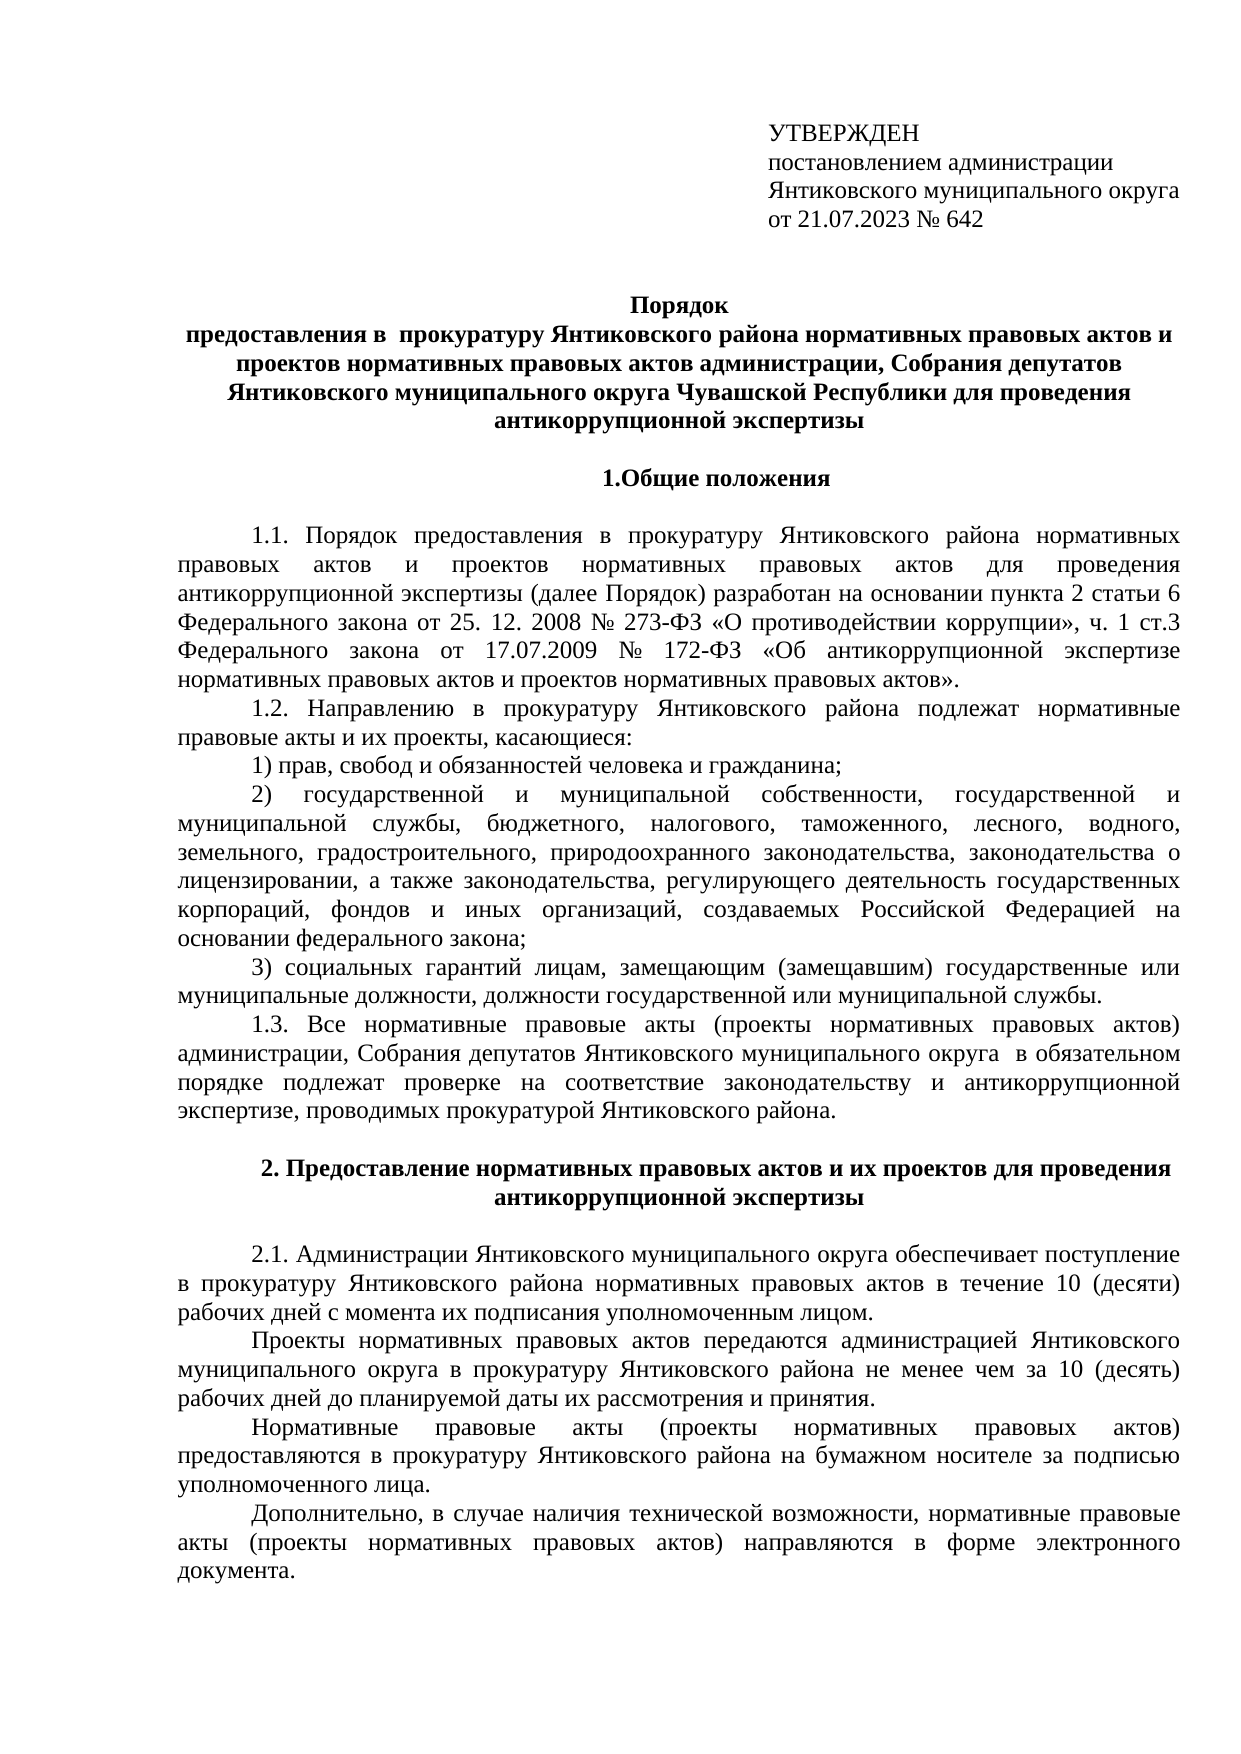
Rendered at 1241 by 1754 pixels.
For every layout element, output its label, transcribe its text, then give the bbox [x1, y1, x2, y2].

text Янтиковского муниципального округа [768, 176, 1181, 204]
text 2) государственной и муниципальной собственности, государственной и муниципальной службы, бюджетного, налогового, таможенного, лесного, водного, земельного, градостроительного, природоохранного законодательства, законодательства о лицензировании, а также законодательства, регулирующего деятельность государственных корпораций, фондов и иных организаций, создаваемых Российской Федерацией на основании федерального закона; [177, 779, 1181, 952]
text 1.3. Все нормативные правовые акты (проекты нормативных правовых актов) администрации, Собрания депутатов Янтиковского муниципального округа в обязательном порядке подлежат проверке на соответствие законодательству и антикоррупционной экспертизе, проводимых прокуратурой Янтиковского района. [177, 1009, 1181, 1124]
text Проекты нормативных правовых актов передаются администрацией Янтиковского муниципального округа в прокуратуру Янтиковского района не менее чем за 10 (десять) рабочих дней до планируемой даты их рассмотрения и принятия. [177, 1326, 1181, 1412]
text 1) прав, свобод и обязанностей человека и гражданина; [177, 751, 1181, 779]
text Порядок [177, 291, 1181, 319]
text 1.2. Направлению в прокуратуру Янтиковского района подлежат нормативные правовые акты и их проекты, касающиеся: [177, 693, 1181, 751]
text Нормативные правовые акты (проекты нормативных правовых актов) предоставляются в прокуратуру Янтиковского района на бумажном носителе за подписью уполномоченного лица. [177, 1412, 1181, 1498]
text 1.1. Порядок предоставления в прокуратуру Янтиковского района нормативных правовых актов и проектов нормативных правовых актов для проведения антикоррупционной экспертизы (далее Порядок) разработан на основании пункта 2 статьи 6 Федерального закона от 25. 12. 2008 № 273-ФЗ «О противодействии коррупции», ч. 1 ст.3 Федерального закона от 17.07.2009 № 172-ФЗ «Об антикоррупционной экспертизе нормативных правовых актов и проектов нормативных правовых актов». [177, 521, 1181, 693]
text 3) социальных гарантий лицам, замещающим (замещавшим) государственные или муниципальные должности, должности государственной или муниципальной службы. [177, 952, 1181, 1009]
text 2.1. Администрации Янтиковского муниципального округа обеспечивает поступление в прокуратуру Янтиковского района нормативных правовых актов в течение 10 (десяти) рабочих дней с момента их подписания уполномоченным лицом. [177, 1239, 1181, 1326]
text предоставления в прокуратуру Янтиковского района нормативных правовых актов и проектов нормативных правовых актов администрации, Собрания депутатов Янтиковского муниципального округа Чувашской Республики для проведения антикоррупционной экспертизы [177, 319, 1181, 434]
text 2. Предоставление нормативных правовых актов и их проектов для проведения антикоррупционной экспертизы [177, 1153, 1181, 1211]
text от 21.07.2023 № 642 [768, 204, 1181, 233]
text 1.Общие положения [177, 463, 1181, 492]
text постановлением администрации [768, 147, 1181, 176]
text УТВЕРЖДЕН [768, 118, 1181, 147]
text Дополнительно, в случае наличия технической возможности, нормативные правовые акты (проекты нормативных правовых актов) направляются в форме электронного документа. [177, 1498, 1181, 1584]
